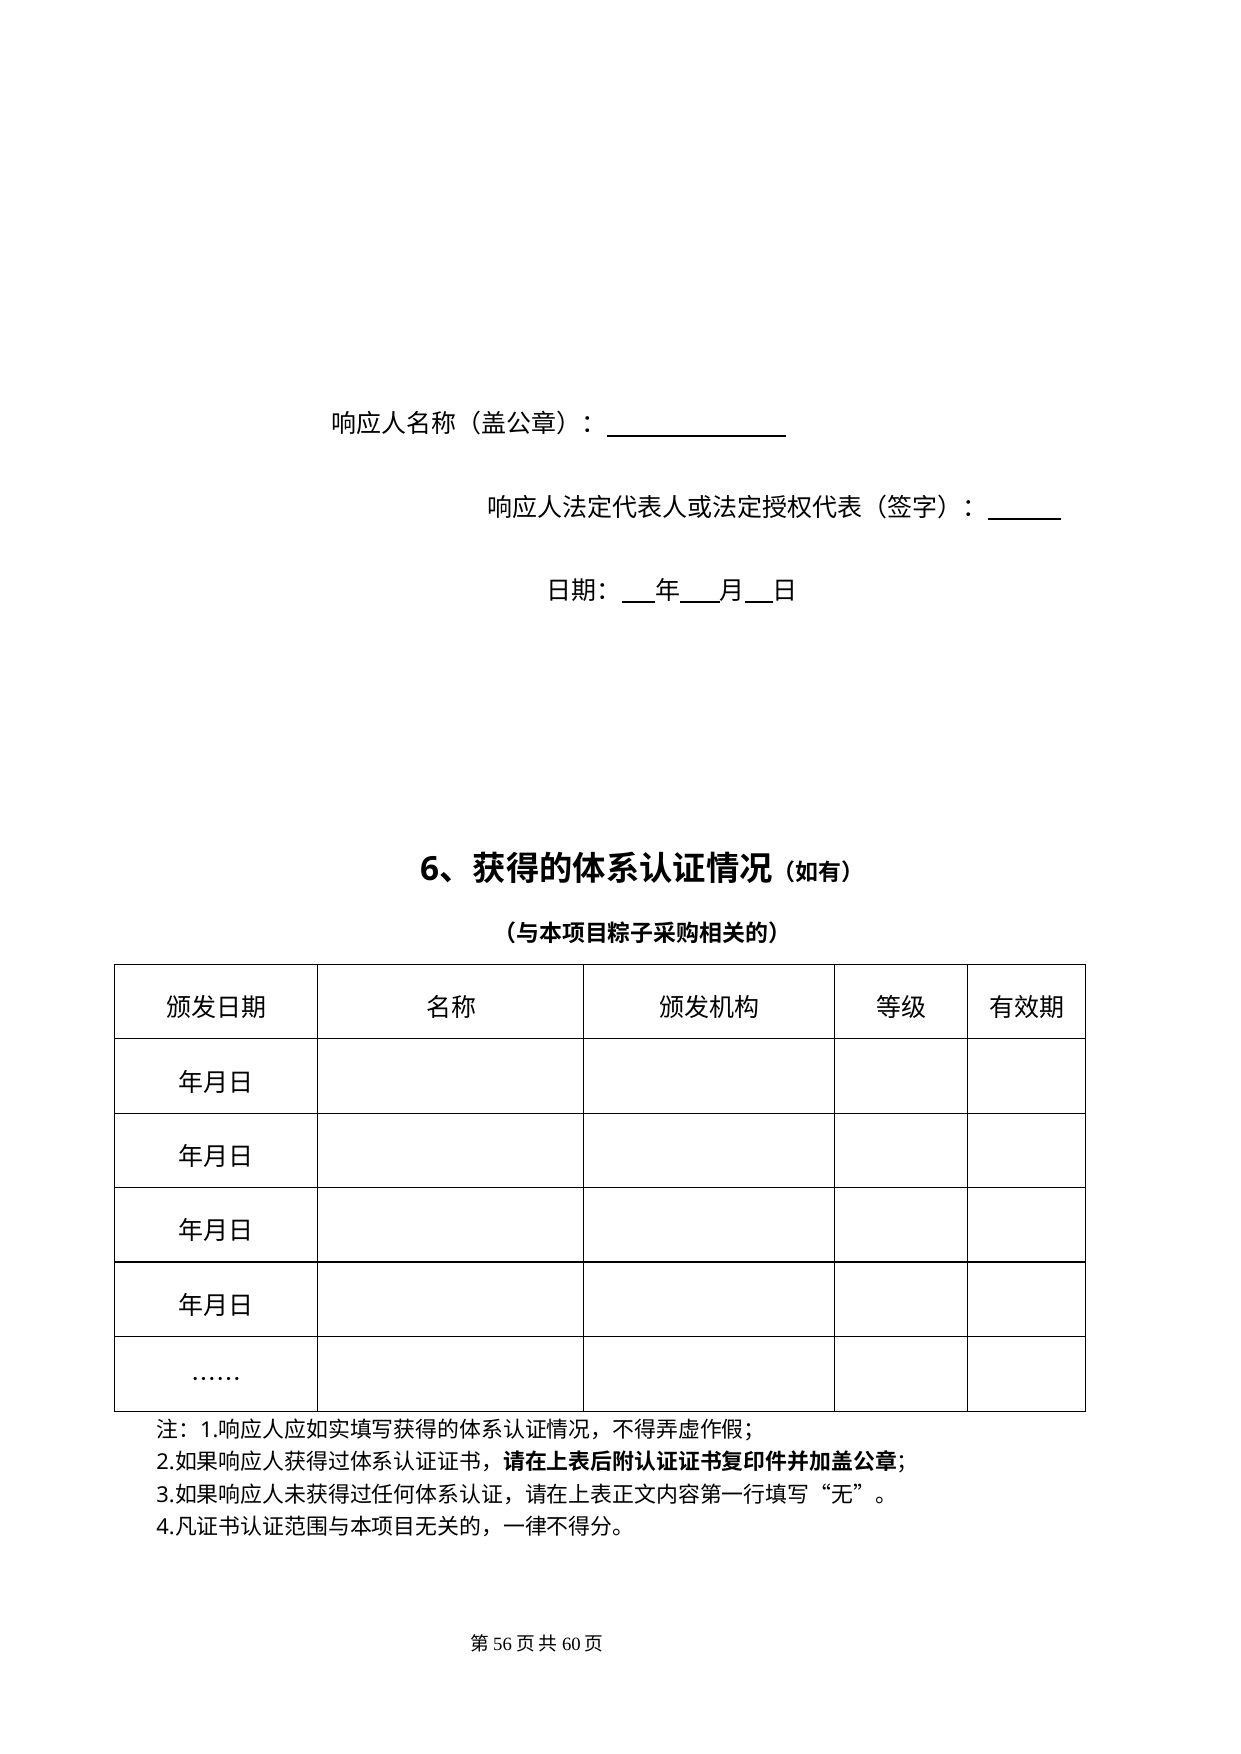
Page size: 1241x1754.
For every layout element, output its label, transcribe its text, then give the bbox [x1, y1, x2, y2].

table_cell 年月日 [115, 1039, 317, 1113]
table_cell [584, 1039, 834, 1113]
table_cell [835, 1039, 967, 1113]
text 响应人名称（盖公章）： [112, 389, 1128, 454]
table_cell 年月日 [115, 1114, 317, 1187]
table_header 有效期 [968, 965, 1085, 1038]
table_cell [584, 1188, 834, 1261]
table_cell [968, 1263, 1085, 1336]
table_cell [584, 1263, 834, 1336]
table_cell [835, 1263, 967, 1336]
table_cell [584, 1337, 834, 1411]
table_cell [968, 1188, 1085, 1261]
text 6、获得的体系认证情况（如有） [156, 834, 1128, 899]
table_cell [835, 1114, 967, 1187]
table_cell …… [115, 1337, 317, 1411]
table_cell [968, 1114, 1085, 1187]
table_cell [968, 1039, 1085, 1113]
text 响应人法定代表人或法定授权代表（签字）： [112, 473, 1128, 538]
table_cell 年月日 [115, 1263, 317, 1336]
table_header 颁发机构 [584, 965, 834, 1038]
table_cell [318, 1337, 583, 1411]
table_header 等级 [835, 965, 967, 1038]
table_cell [835, 1188, 967, 1261]
text 4.凡证书认证范围与本项目无关的，一律不得分。 [112, 1509, 1128, 1542]
table_cell [318, 1188, 583, 1261]
table_cell 年月日 [115, 1188, 317, 1261]
table_cell [318, 1039, 583, 1113]
table_cell [318, 1263, 583, 1336]
table_header 名称 [318, 965, 583, 1038]
text （与本项目粽子采购相关的） [156, 899, 1128, 964]
table_cell [318, 1114, 583, 1187]
text 3.如果响应人未获得过任何体系认证，请在上表正文内容第一行填写“无”。 [112, 1477, 1128, 1509]
text 注：1.响应人应如实填写获得的体系认证情况，不得弄虚作假； [112, 1412, 1128, 1444]
text 2.如果响应人获得过体系认证证书，请在上表后附认证证书复印件并加盖公章； [112, 1444, 1128, 1477]
table_cell [584, 1114, 834, 1187]
table_cell [968, 1337, 1085, 1411]
text 日期： 年 月 日 [112, 556, 1128, 621]
table_cell [835, 1337, 967, 1411]
table_header 颁发日期 [115, 965, 317, 1038]
